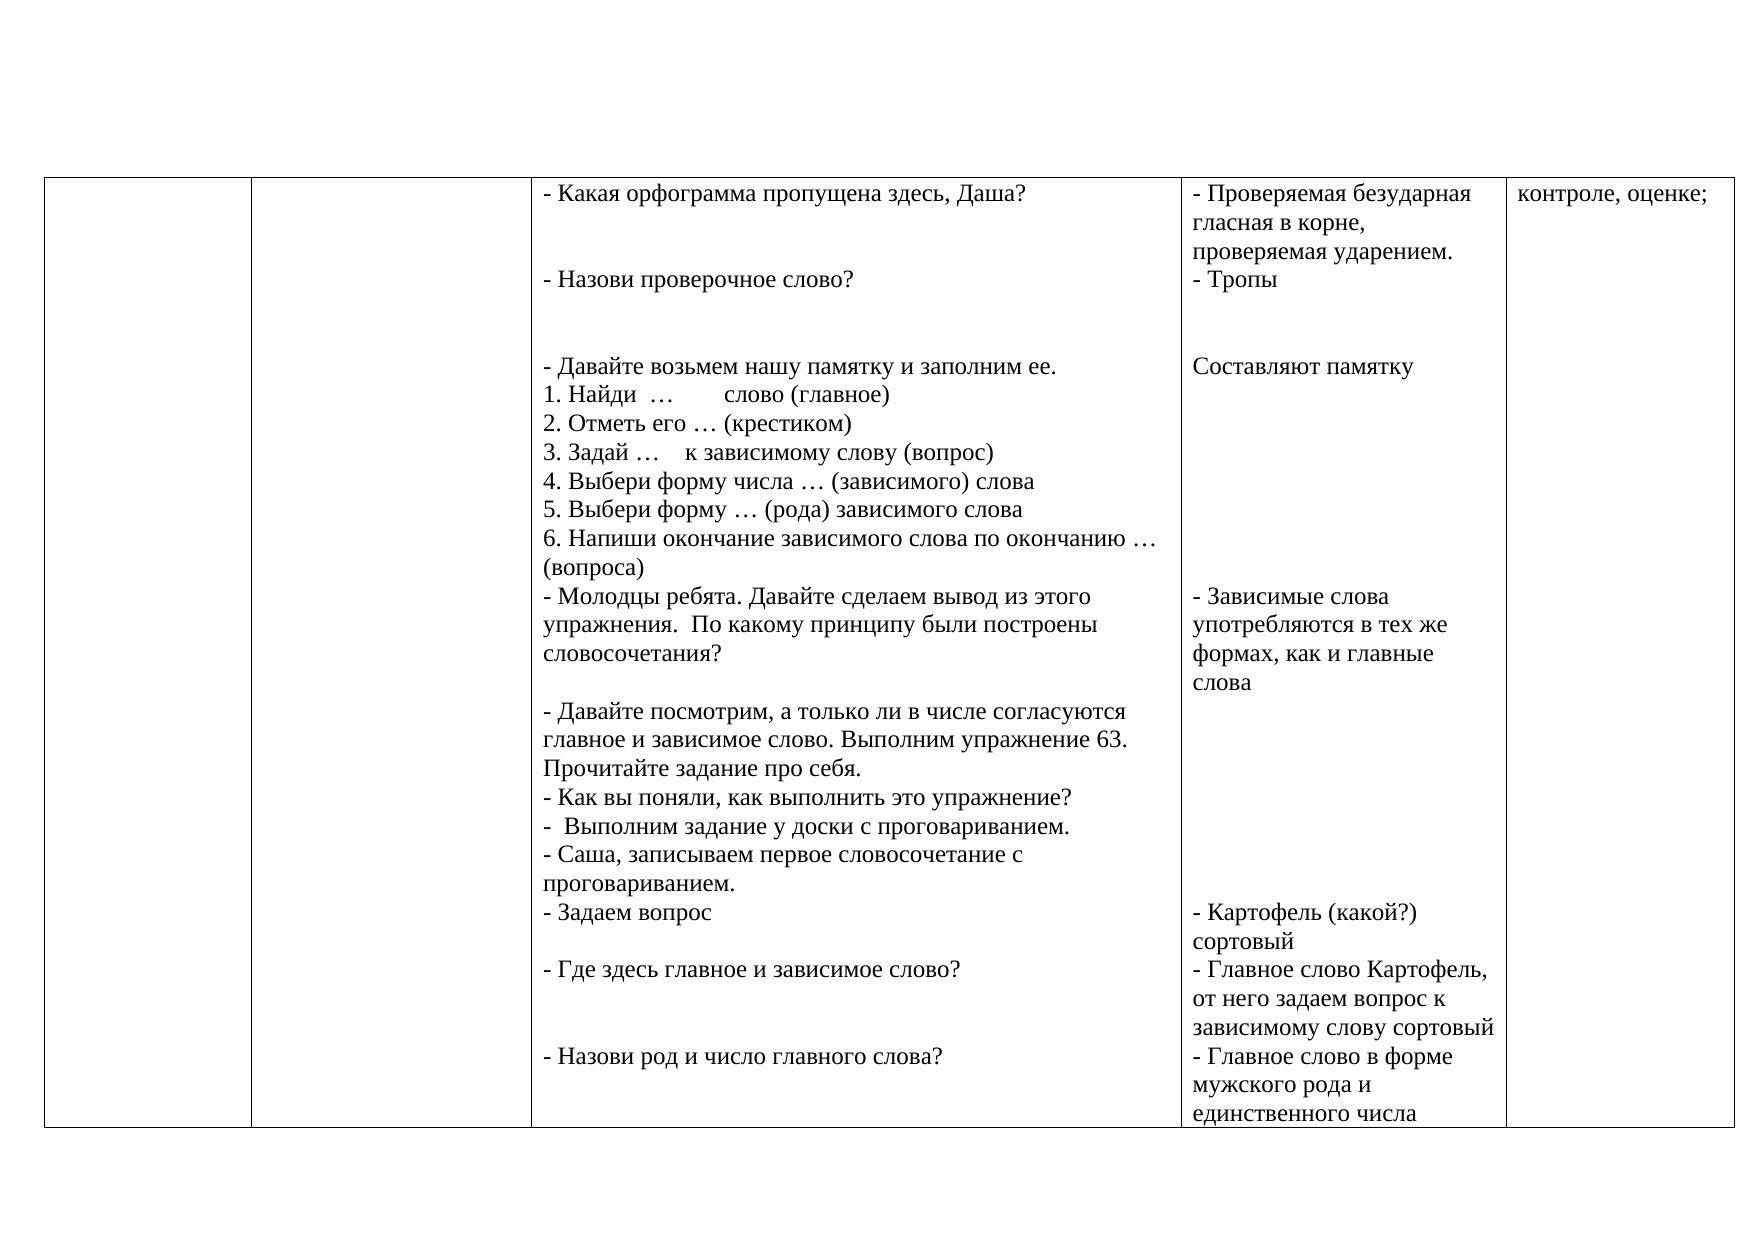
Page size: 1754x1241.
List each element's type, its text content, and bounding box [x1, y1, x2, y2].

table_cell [45, 178, 251, 1127]
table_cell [252, 178, 531, 1127]
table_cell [1507, 178, 1734, 1127]
